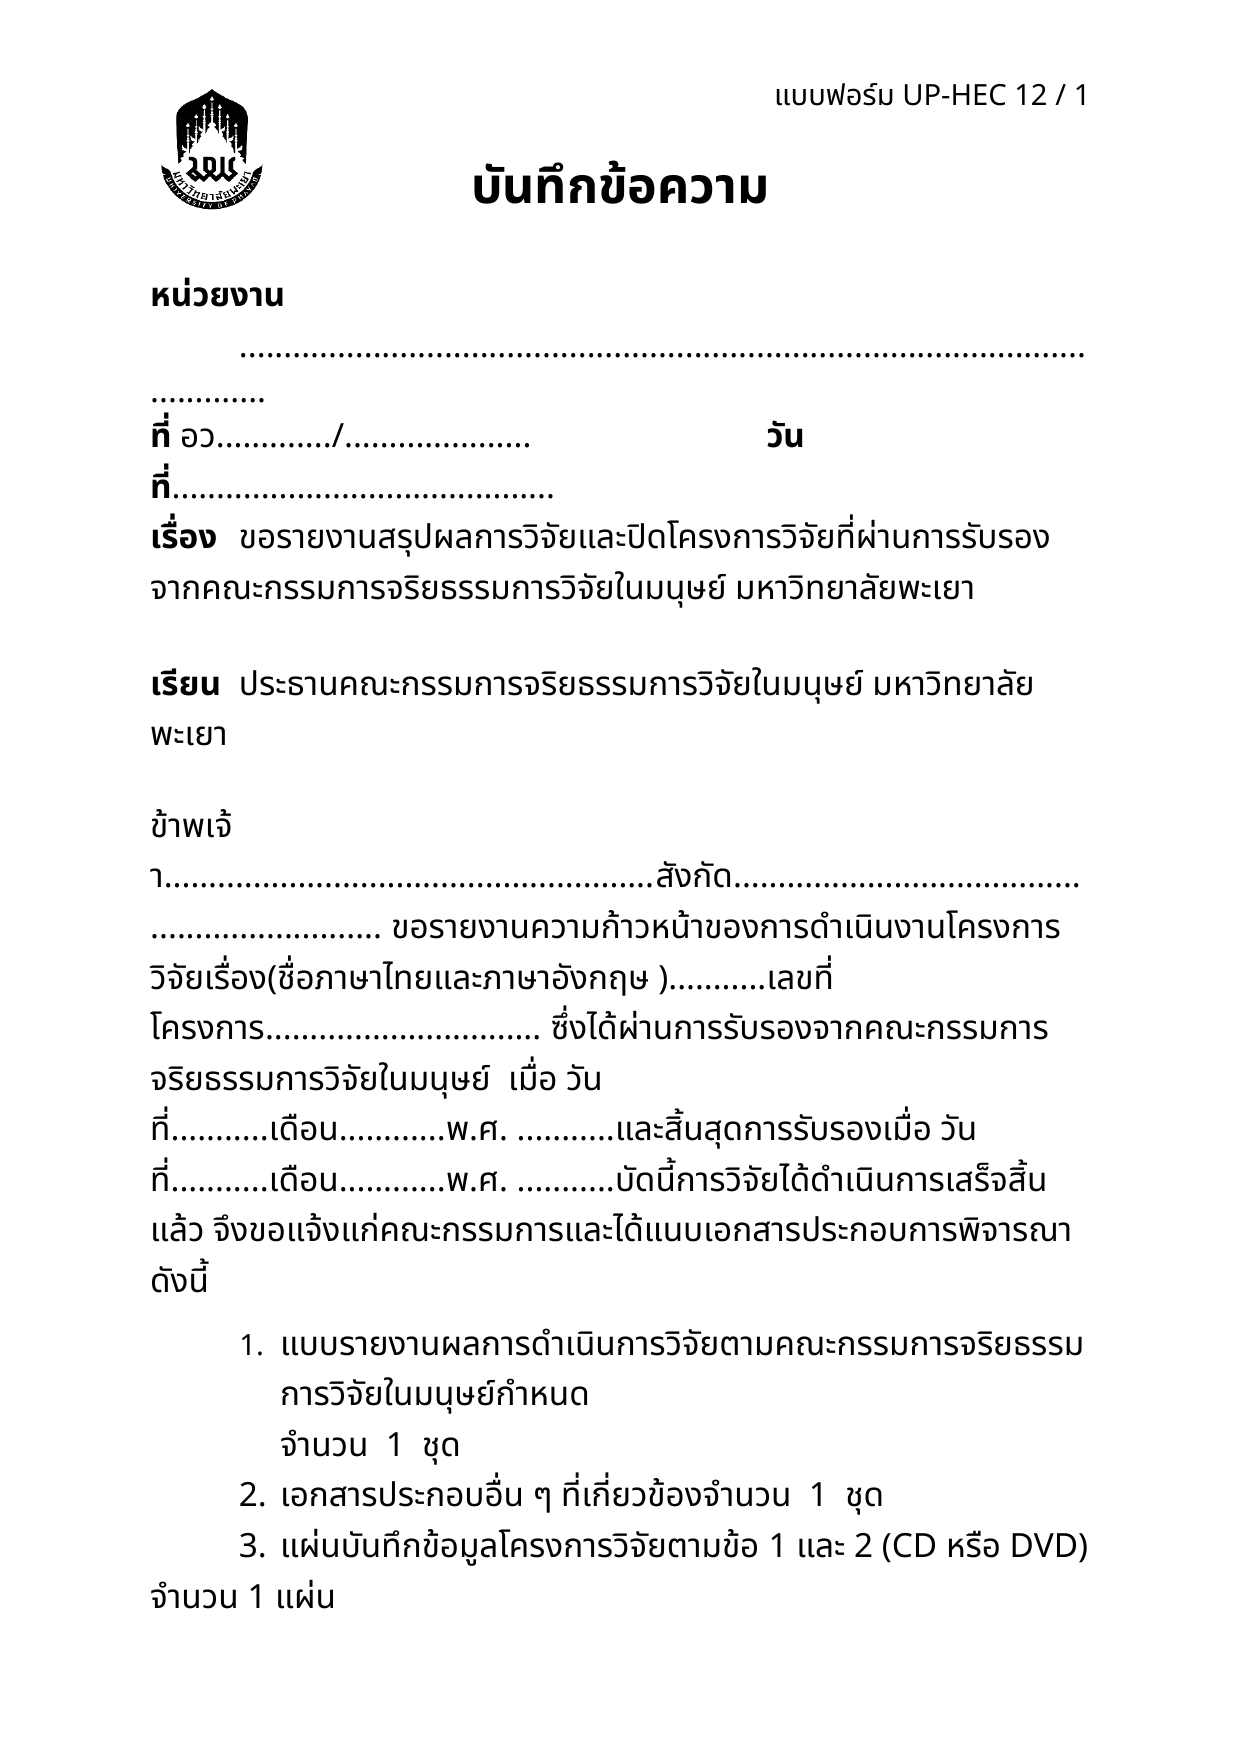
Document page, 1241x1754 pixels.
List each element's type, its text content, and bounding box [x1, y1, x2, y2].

text 2. เอกสารประกอบอื่น ๆ ที่เกี่ยวข้องจำนวน 1 ชุด [150, 1471, 1090, 1522]
text หน่วยงาน ............................................................................................................ [150, 271, 1090, 412]
text เรียน ประธานคณะกรรมการจริยธรรมการวิจัยในมนุษย์ มหาวิทยาลัยพะเยา [150, 660, 1090, 761]
text ที่ อว............./..................... วันที่........................................... [150, 412, 1090, 513]
text บันทึกข้อความ [150, 150, 1090, 226]
picture [155, 85, 266, 212]
text เรื่อง ขอรายงานสรุปผลการวิจัยและปิดโครงการวิจัยที่ผ่านการรับรองจากคณะกรรมการจริยธรรมการวิจัยในมนุษย์ มหาวิทยาลัยพะเยา [150, 513, 1090, 614]
text 3. แผ่นบันทึกข้อมูลโครงการวิจัยตามข้อ 1 และ 2 (CD หรือ DVD) จำนวน 1 แผ่น [150, 1522, 1090, 1623]
text ข้าพเจ้า.......................................................สังกัด................................................................. ขอรายงานความก้าวหน้าของการดำเนินงานโครงการวิจัยเรื่อง(ชื่อภาษาไทยและภาษาอังกฤษ )...........เลขที่โครงการ............................... ซึ่งได้ผ่านการรับรองจากคณะกรรมการจริยธรรมการวิจัยในมนุษย์ เมื่อ วันที่...........เดือน............พ.ศ. ...........และสิ้นสุดการรับรองเมื่อ วันที่...........เดือน............พ.ศ. ...........บัดนี้การวิจัยได้ดำเนินการเสร็จสิ้นแล้ว จึงขอแจ้งแก่คณะกรรมการและได้แนบเอกสารประกอบการพิจารณา ดังนี้ [150, 773, 1090, 1307]
list จำนวน 1 ชุด [280, 1421, 1090, 1471]
list แบบรายงานผลการดำเนินการวิจัยตามคณะกรรมการจริยธรรมการวิจัยในมนุษย์กำหนด [239, 1320, 1090, 1421]
